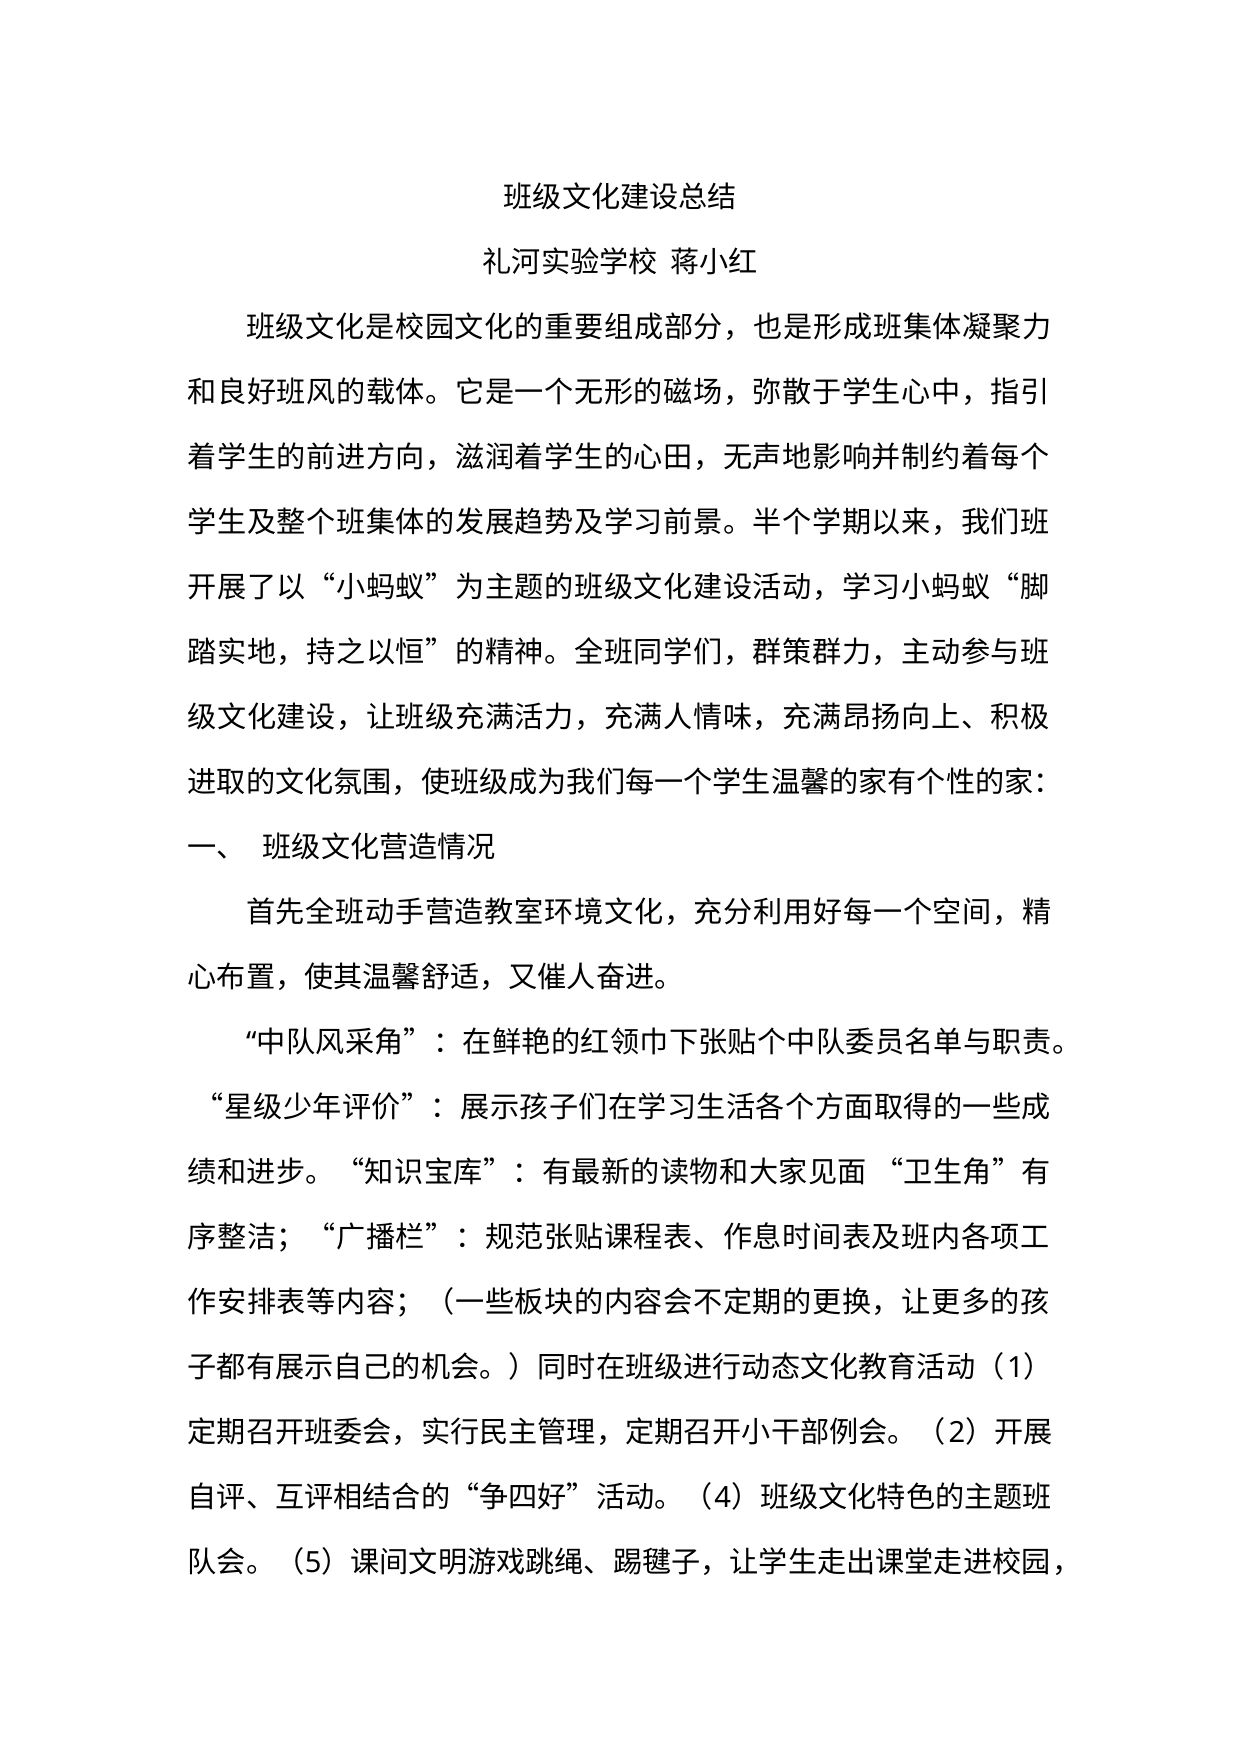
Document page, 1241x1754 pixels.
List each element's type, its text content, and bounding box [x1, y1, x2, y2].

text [187, 1007, 1053, 1592]
text 礼河实验学校 蒋小红 [187, 227, 1053, 292]
text 班级文化是校园文化的重要组成部分，也是形成班集体凝聚力和良好班风的载体。它是一个无形的磁场，弥散于学生心中，指引着学生的前进方向，滋润着学生的心田，无声地影响并制约着每个学生及整个班集体的发展趋势及学习前景。半个学期以来，我们班开展了以“小蚂蚁”为主题的班级文化建设活动，学习小蚂蚁“脚踏实地，持之以恒”的精神。全班同学们，群策群力，主动参与班级文化建设，让班级充满活力，充满人情味，充满昂扬向上、积极进取的文化氛围，使班级成为我们每一个学生温馨的家有个性的家： [187, 292, 1053, 812]
text 首先全班动手营造教室环境文化，充分利用好每一个空间，精心布置，使其温馨舒适，又催人奋进。 [187, 877, 1053, 1007]
text 班级文化建设总结 [187, 162, 1053, 227]
list 班级文化营造情况 [187, 812, 1053, 877]
